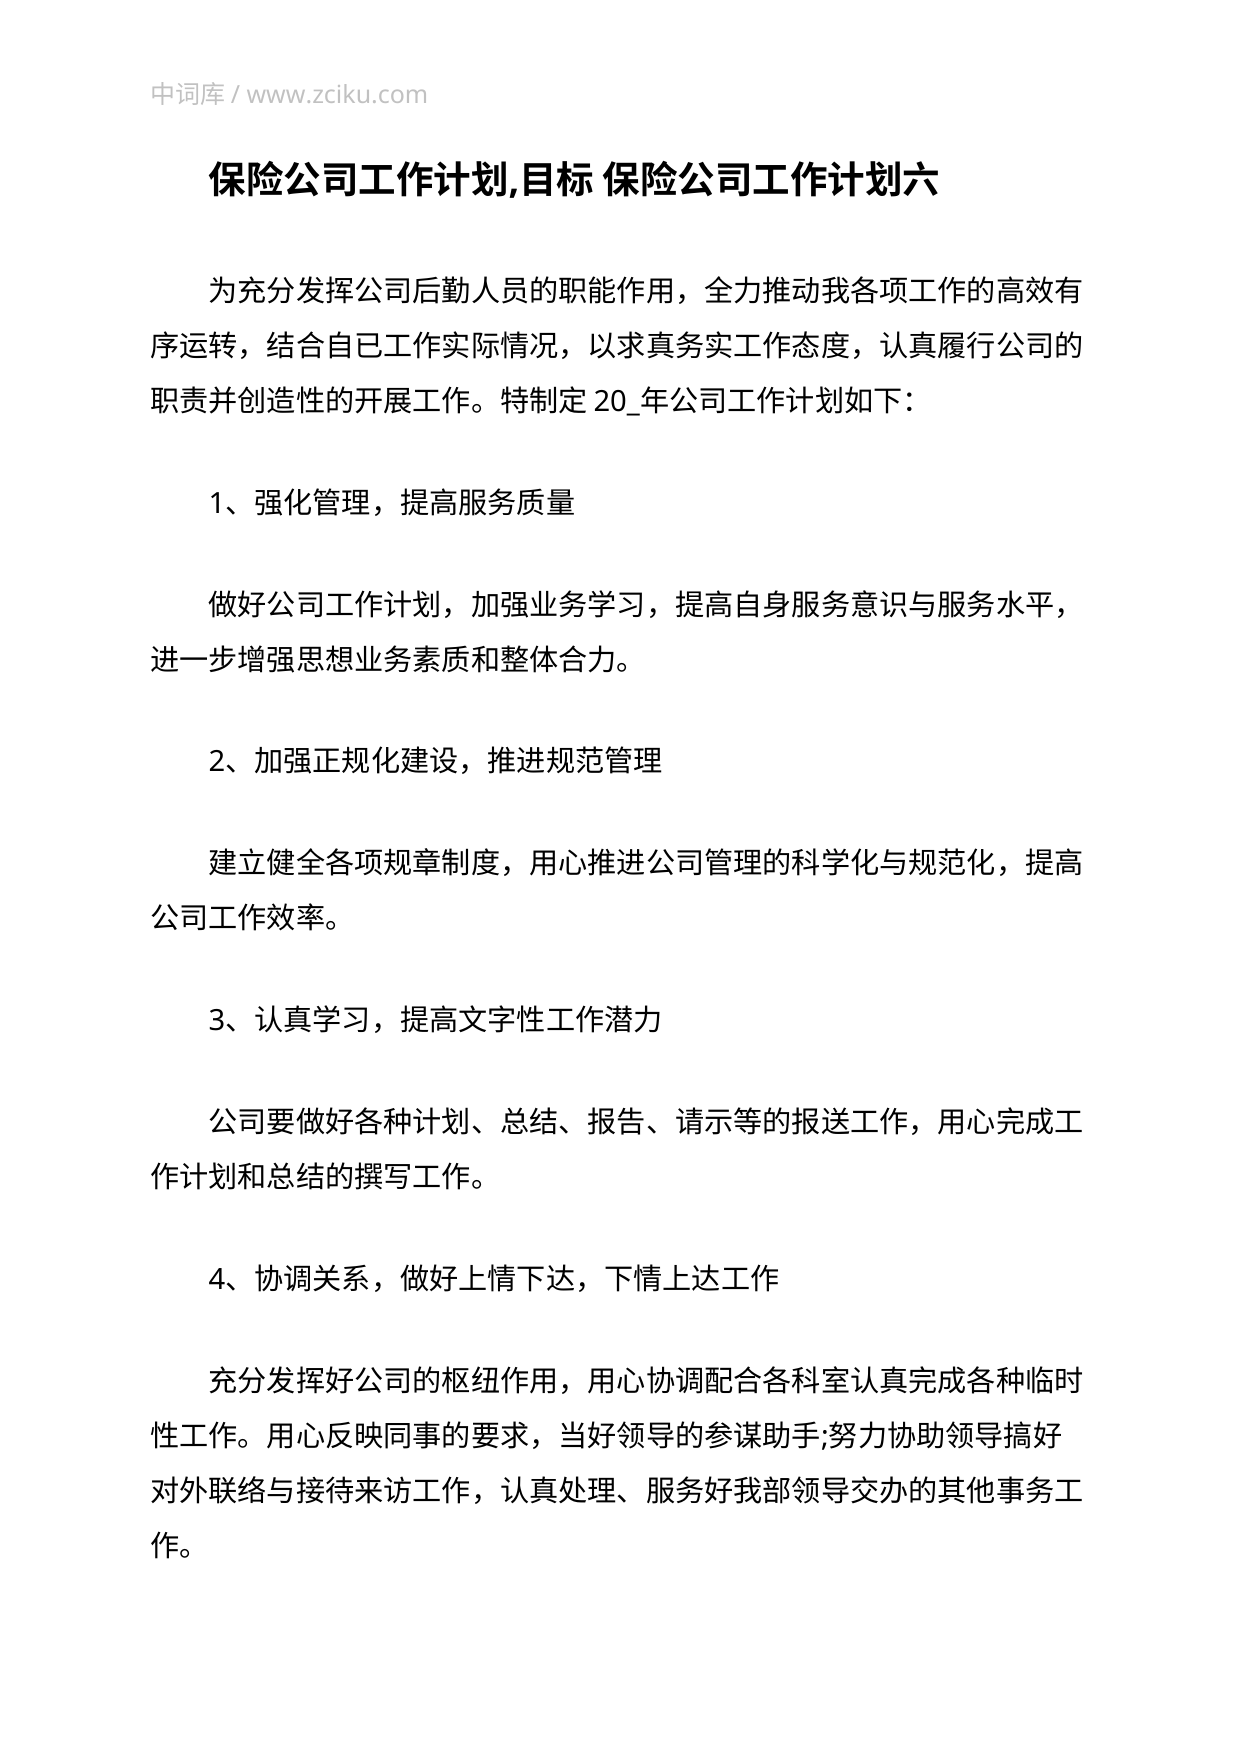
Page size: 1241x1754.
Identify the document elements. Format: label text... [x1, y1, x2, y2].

text 充分发挥好公司的枢纽作用，用心协调配合各科室认真完成各种临时性工作。用心反映同事的要求，当好领导的参谋助手;努力协助领导搞好对外联络与接待来访工作，认真处理、服务好我部领导交办的其他事务工作。 [150, 1357, 1090, 1564]
text 建立健全各项规章制度，用心推进公司管理的科学化与规范化，提高公司工作效率。 [150, 840, 1090, 937]
text 为充分发挥公司后勤人员的职能作用，全力推动我各项工作的高效有序运转，结合自已工作实际情况，以求真务实工作态度，认真履行公司的职责并创造性的开展工作。特制定20_年公司工作计划如下： [150, 268, 1090, 420]
text 保险公司工作计划,目标 保险公司工作计划六 [150, 150, 1090, 204]
text 1、强化管理，提高服务质量 [150, 479, 1090, 522]
text 3、认真学习，提高文字性工作潜力 [150, 997, 1090, 1039]
text 4、协调关系，做好上情下达，下情上达工作 [150, 1255, 1090, 1298]
text 公司要做好各种计划、总结、报告、请示等的报送工作，用心完成工作计划和总结的撰写工作。 [150, 1099, 1090, 1196]
text 做好公司工作计划，加强业务学习，提高自身服务意识与服务水平，进一步增强思想业务素质和整体合力。 [150, 581, 1090, 678]
text 2、加强正规化建设，推进规范管理 [150, 738, 1090, 780]
